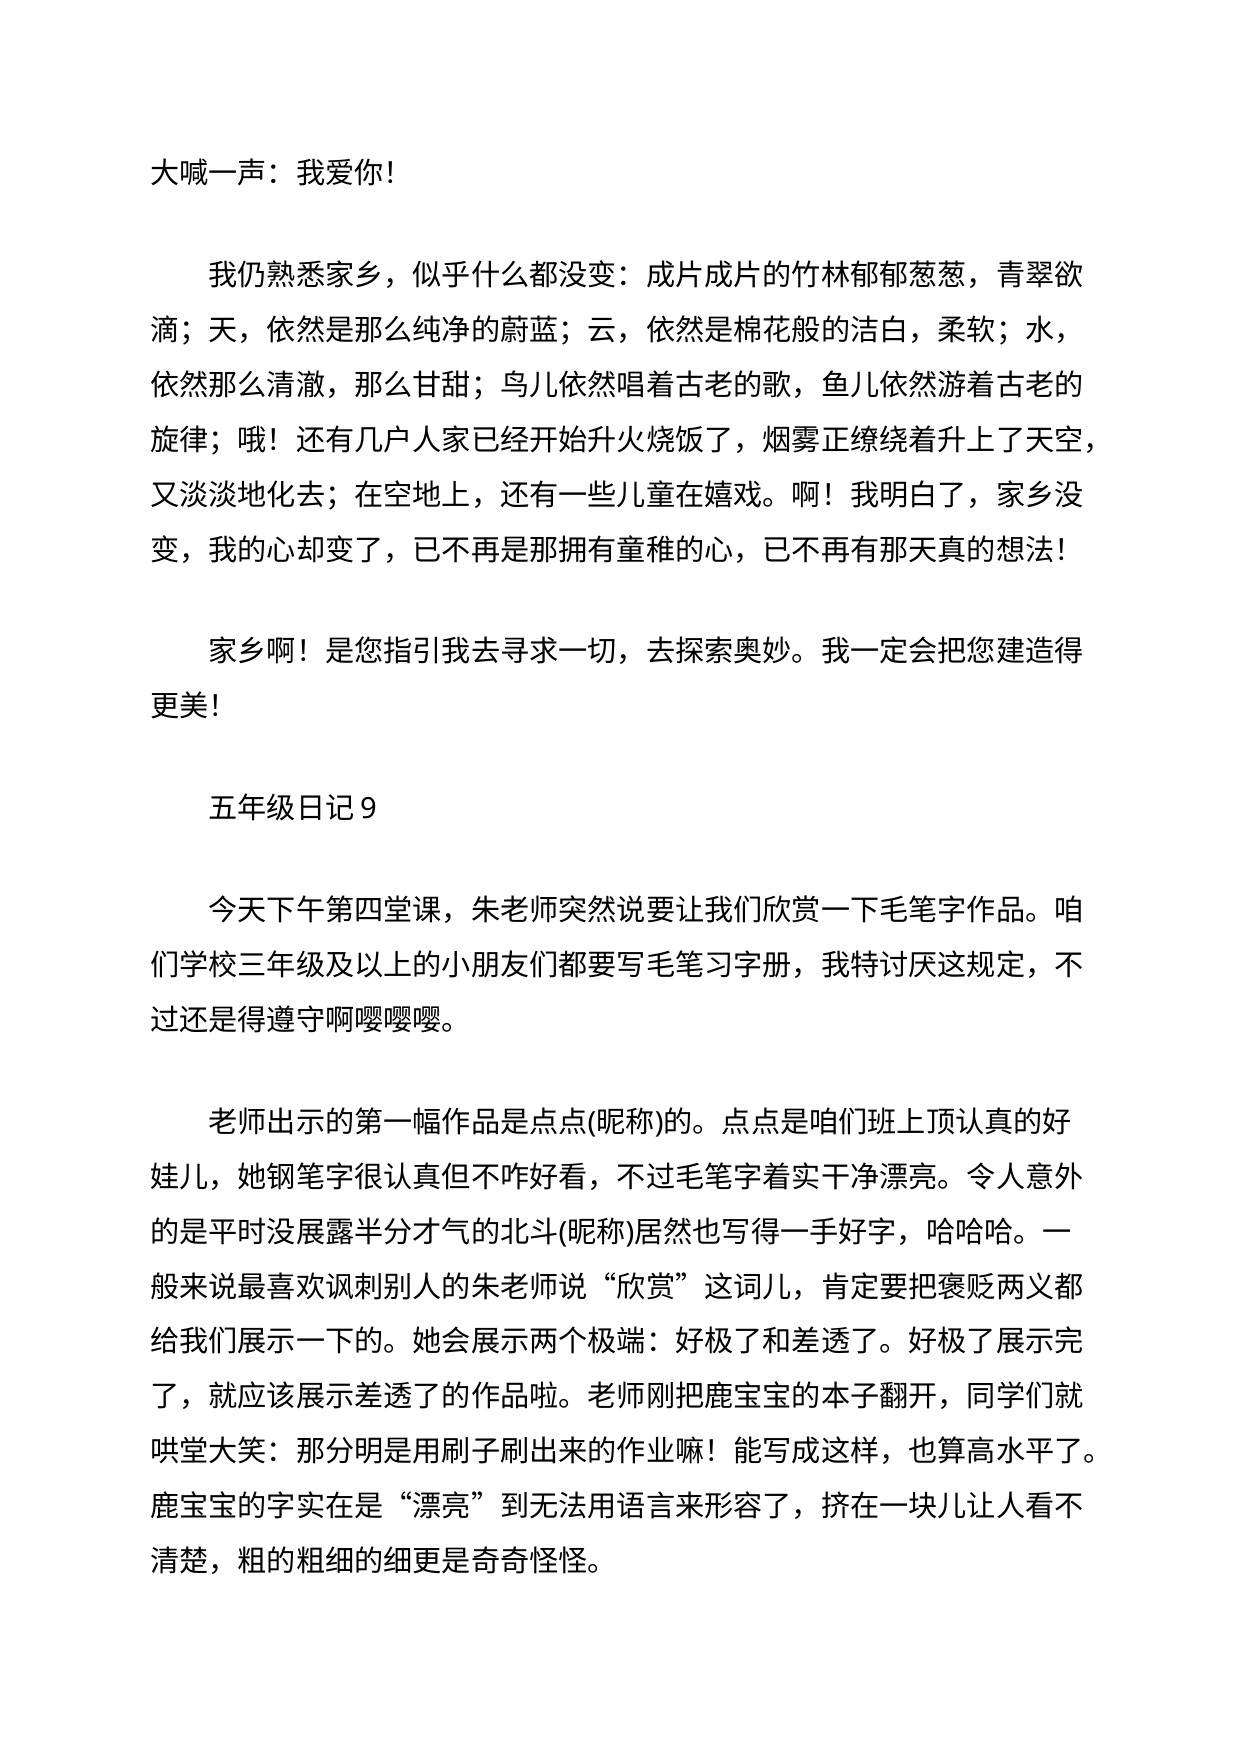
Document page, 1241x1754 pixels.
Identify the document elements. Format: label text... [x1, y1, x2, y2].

text 老师出示的第一幅作品是点点(昵称)的。点点是咱们班上顶认真的好娃儿，她钢笔字很认真但不咋好看，不过毛笔字着实干净漂亮。令人意外的是平时没展露半分才气的北斗(昵称)居然也写得一手好字，哈哈哈。一般来说最喜欢讽刺别人的朱老师说“欣赏”这词儿，肯定要把褒贬两义都给我们展示一下的。她会展示两个极端：好极了和差透了。好极了展示完了，就应该展示差透了的作品啦。老师刚把鹿宝宝的本子翻开，同学们就哄堂大笑：那分明是用刷子刷出来的作业嘛！能写成这样，也算高水平了。鹿宝宝的字实在是“漂亮”到无法用语言来形容了，挤在一块儿让人看不清楚，粗的粗细的细更是奇奇怪怪。 [150, 1098, 1090, 1580]
text 我仍熟悉家乡，似乎什么都没变：成片成片的竹林郁郁葱葱，青翠欲滴；天，依然是那么纯净的蔚蓝；云，依然是棉花般的洁白，柔软；水，依然那么清澈，那么甘甜；鸟儿依然唱着古老的歌，鱼儿依然游着古老的旋律；哦！还有几户人家已经开始升火烧饭了，烟雾正缭绕着升上了天空，又淡淡地化去；在空地上，还有一些儿童在嬉戏。啊！我明白了，家乡没变，我的心却变了，已不再是那拥有童稚的心，已不再有那天真的想法！ [150, 252, 1090, 568]
text 家乡啊！是您指引我去寻求一切，去探索奥妙。我一定会把您建造得更美！ [150, 628, 1090, 725]
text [150, 150, 1090, 192]
text 今天下午第四堂课，朱老师突然说要让我们欣赏一下毛笔字作品。咱们学校三年级及以上的小朋友们都要写毛笔习字册，我特讨厌这规定，不过还是得遵守啊嘤嘤嘤。 [150, 887, 1090, 1039]
text 五年级日记9 [150, 785, 1090, 827]
